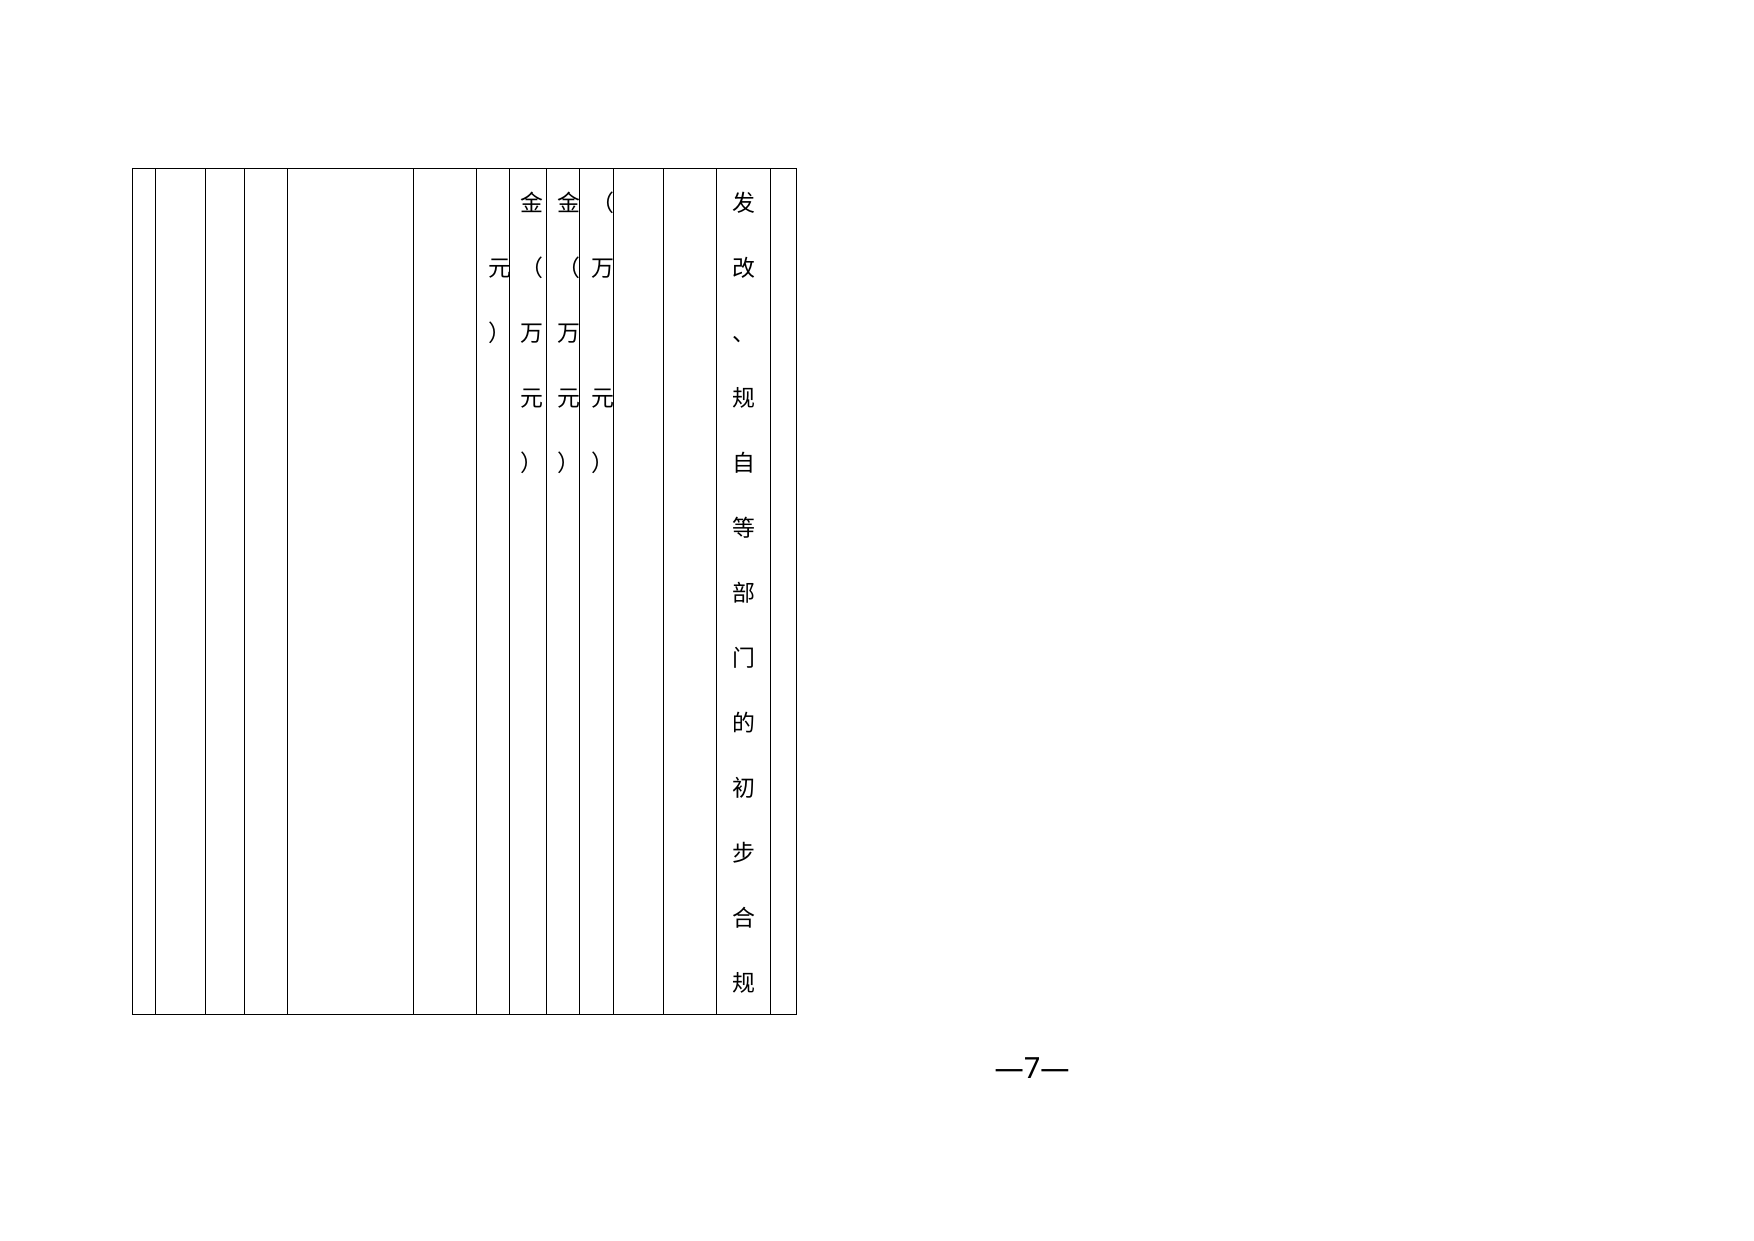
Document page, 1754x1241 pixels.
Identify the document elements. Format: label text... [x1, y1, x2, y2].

table_cell 总投入（万 元） [477, 169, 509, 1014]
table_cell 县级财政资金（万元） [547, 169, 579, 1014]
table_cell 社会资金 （万 元） [580, 169, 613, 1014]
table_cell 市级财政资金（万元） [510, 169, 546, 1014]
